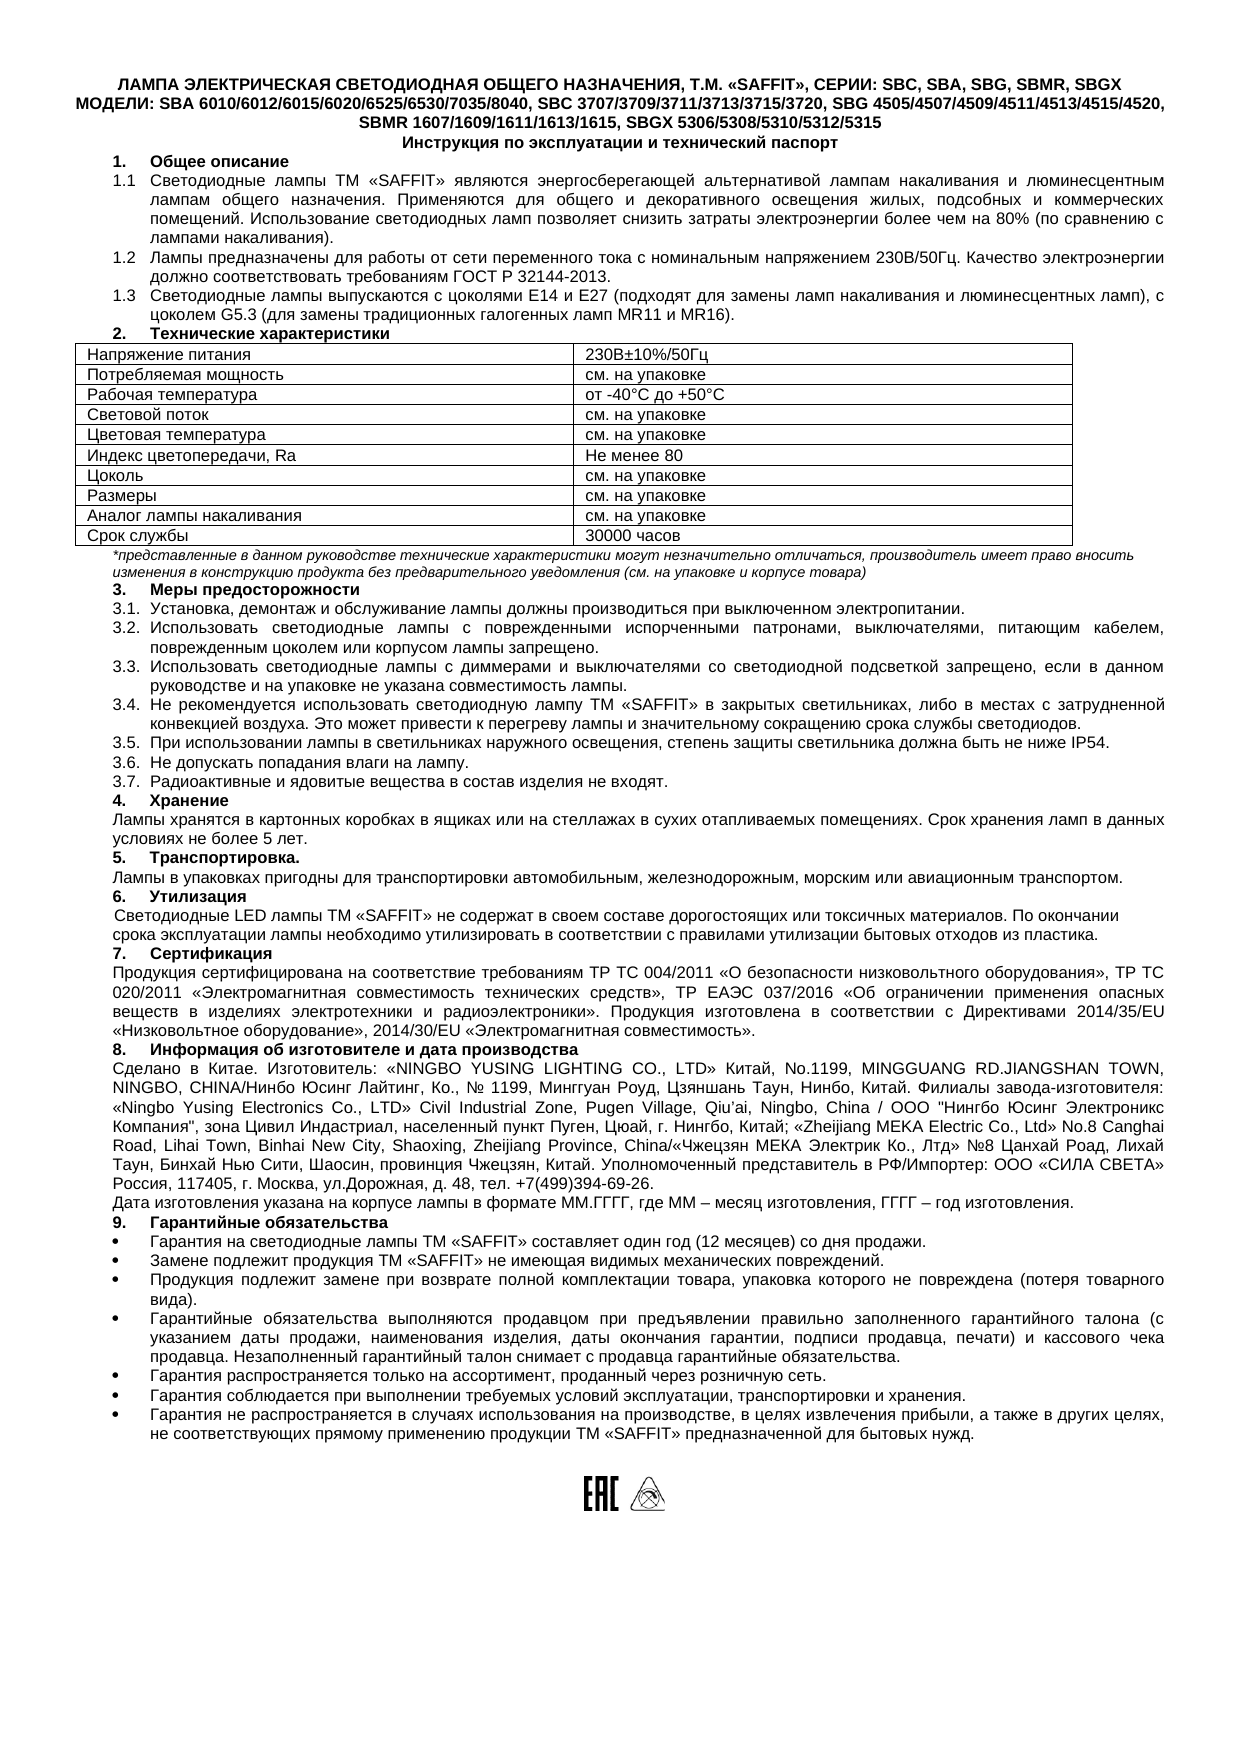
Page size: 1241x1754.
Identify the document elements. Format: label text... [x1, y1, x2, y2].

table_cell см. на упаковке [574, 365, 1072, 384]
table_cell Размеры [76, 486, 573, 505]
list Лампы предназначены для работы от сети переменного тока с номинальным напряжением 230В/50Гц. Качество электроэнергии должно соответствовать требованиям ГОСТ Р 32144-2013. [112, 247, 1165, 286]
list Не допускать попадания влаги на лампу. [112, 752, 1165, 772]
table_cell Срок службы [76, 526, 573, 545]
list Меры предосторожности [112, 580, 1165, 599]
list Технические характеристики [112, 324, 1165, 343]
table_cell см. на упаковке [574, 405, 1072, 424]
table_cell Аналог лампы накаливания [76, 506, 573, 525]
table_cell Не менее 80 [574, 445, 1072, 464]
text модели: SbA 6010/6012/6015/6020/6525/6530/7035/8040, SBC 3707/3709/3711/3713/3715/3720, SBG 4505/4507/4509/4511/4513/4515/4520, SBMR 1607/1609/1611/1613/1615, SBGX 5306/5308/5310/5312/5315 [75, 94, 1165, 132]
list Установка, демонтаж и обслуживание лампы должны производиться при выключенном электропитании. [112, 599, 1165, 618]
list Гарантия распространяется только на ассортимент, проданный через розничную сеть. [112, 1366, 1165, 1386]
list Общее описание [112, 152, 1165, 171]
text Лампы в упаковках пригодны для транспортировки автомобильным, железнодорожным, морским или авиационным транспортом. [75, 867, 1165, 887]
table_cell см. на упаковке [574, 506, 1072, 525]
text Светодиодные LED лампы ТМ «SAFFIT» не содержат в своем составе дорогостоящих или токсичных материалов. По окончании срока эксплуатации лампы необходимо утилизировать в соответствии с правилами утилизации бытовых отходов из пластика. [112, 906, 1165, 944]
list Использовать светодиодные лампы с диммерами и выключателями со светодиодной подсветкой запрещено, если в данном руководстве и на упаковке не указана совместимость лампы. [112, 657, 1165, 695]
list Хранение [112, 791, 1165, 810]
list Гарантия соблюдается при выполнении требуемых условий эксплуатации, транспортировки и хранения. [112, 1386, 1165, 1405]
list Использовать светодиодные лампы с поврежденными испорченными патронами, выключателями, питающим кабелем, поврежденным цоколем или корпусом лампы запрещено. [112, 618, 1165, 657]
list Радиоактивные и ядовитые вещества в состав изделия не входят. [112, 772, 1165, 791]
list Сертификация [112, 944, 1165, 963]
list Гарантия на светодиодные лампы TM «SAFFIT» составляет один год (12 месяцев) со дня продажи. [112, 1232, 1165, 1251]
text Дата изготовления указана на корпусе лампы в формате ММ.ГГГГ, где ММ – месяц изготовления, ГГГГ – год изготовления. [112, 1193, 1165, 1212]
table_cell Потребляемая мощность [76, 365, 573, 384]
list При использовании лампы в светильниках наружного освещения, степень защиты светильника должна быть не ниже IP54. [112, 733, 1165, 752]
table_cell Индекс цветопередачи, Ra [76, 445, 573, 464]
text Продукция сертифицирована на соответствие требованиям ТР ТС 004/2011 «О безопасности низковольтного оборудования», ТР ТС 020/2011 «Электромагнитная совместимость технических средств», ТР ЕАЭС 037/2016 «Об ограничении применения опасных веществ в изделиях электротехники и радиоэлектроники». Продукция изготовлена в соответствии с Директивами 2014/35/EU «Низковольтное оборудование», 2014/30/ЕU «Электромагнитная совместимость». [112, 963, 1165, 1040]
text Лампы хранятся в картонных коробках в ящиках или на стеллажах в сухих отапливаемых помещениях. Срок хранения ламп в данных условиях не более 5 лет. [112, 810, 1165, 848]
picture [572, 1468, 622, 1519]
table_header 230В±10%/50Гц [574, 344, 1072, 363]
list Гарантийные обязательства выполняются продавцом при предъявлении правильно заполненного гарантийного талона (с указанием даты продажи, наименования изделия, даты окончания гарантии, подписи продавца, печати) и кассового чека продавца. Незаполненный гарантийный талон снимает с продавца гарантийные обязательства. [112, 1309, 1165, 1366]
list Гарантия не распространяется в случаях использования на производстве, в целях извлечения прибыли, а также в других целях, не соответствующих прямому применению продукции TM «SAFFIT» предназначенной для бытовых нужд. [112, 1405, 1165, 1443]
table_cell Цветовая температура [76, 425, 573, 444]
list Не рекомендуется использовать светодиодную лампу ТМ «SAFFIT» в закрытых светильниках, либо в местах с затрудненной конвекцией воздуха. Это может привести к перегреву лампы и значительному сокращению срока службы светодиодов. [112, 695, 1165, 733]
table_cell 30000 часов [574, 526, 1072, 545]
table_cell см. на упаковке [574, 466, 1072, 485]
text Сделано в Китае. Изготовитель: «NINGBO YUSING LIGHTING CO., LTD» Китай, No.1199, MINGGUANG RD.JIANGSHAN TOWN, NINGBO, CHINA/Нинбо Юсинг Лайтинг, Ко., № 1199, Минггуан Роуд, Цзяншань Таун, Нинбо, Китай. Филиалы завода-изготовителя: «Ningbo Yusing Electronics Co., LTD» Civil Industrial Zone, Pugen Village, Qiu’ai, Ningbo, China / ООО "Нингбо Юсинг Электроникс Компания", зона Цивил Индастриал, населенный пункт Пуген, Цюай, г. Нингбо, Китай; «Zheijiang MEKA Electric Co., Ltd» No.8 Canghai Road, Lihai Town, Binhai New City, Shaoxing, Zheijiang Province, China/«Чжецзян МЕКА Электрик Ко., Лтд» №8 Цанхай Роад, Лихай Таун, Бинхай Нью Сити, Шаосин, провинция Чжецзян, Китай. Уполномоченный представитель в РФ/Импортер: ООО «СИЛА СВЕТА» Россия, 117405, г. Москва, ул.Дорожная, д. 48, тел. +7(499)394-69-26. [112, 1059, 1165, 1193]
list Утилизация [112, 887, 1165, 906]
list Информация об изготовителе и дата производства [112, 1040, 1165, 1059]
list Светодиодные лампы выпускаются с цоколями Е14 и Е27 (подходят для замены ламп накаливания и люминесцентных ламп), с цоколем G5.3 (для замены традиционных галогенных ламп MR11 и MR16). [112, 286, 1165, 324]
text Инструкция по эксплуатации и технический паспорт [75, 132, 1165, 152]
list Транспортировка. [112, 848, 1165, 867]
picture [626, 1473, 664, 1511]
table_cell Рабочая температура [76, 385, 573, 404]
list Замене подлежит продукция TM «SAFFIT» не имеющая видимых механических повреждений. [112, 1251, 1165, 1270]
table_header Напряжение питания [76, 344, 573, 363]
list Светодиодные лампы ТМ «SAFFIT» являются энергосберегающей альтернативой лампам накаливания и люминесцентным лампам общего назначения. Применяются для общего и декоративного освещения жилых, подсобных и коммерческих помещений. Использование светодиодных ламп позволяет снизить затраты электроэнергии более чем на 80% (по сравнению с лампами накаливания). [112, 171, 1165, 247]
list Продукция подлежит замене при возврате полной комплектации товара, упаковка которого не повреждена (потеря товарного вида). [112, 1270, 1165, 1309]
table_cell Цоколь [76, 466, 573, 485]
table_cell Световой поток [76, 405, 573, 424]
table_cell см. на упаковке [574, 425, 1072, 444]
table_cell от -40°С до +50°С [574, 385, 1072, 404]
text *представленные в данном руководстве технические характеристики могут незначительно отличаться, производитель имеет право вносить изменения в конструкцию продукта без предварительного уведомления (см. на упаковке и корпусе товара) [112, 546, 1165, 580]
table_cell см. на упаковке [574, 486, 1072, 505]
list Гарантийные обязательства [112, 1212, 1165, 1232]
text Лампа электрическая светодиодная общего назначения, т.м. «Saffit», серии: SBC, SBA, SBG, SBMR, SBGX [75, 75, 1165, 94]
